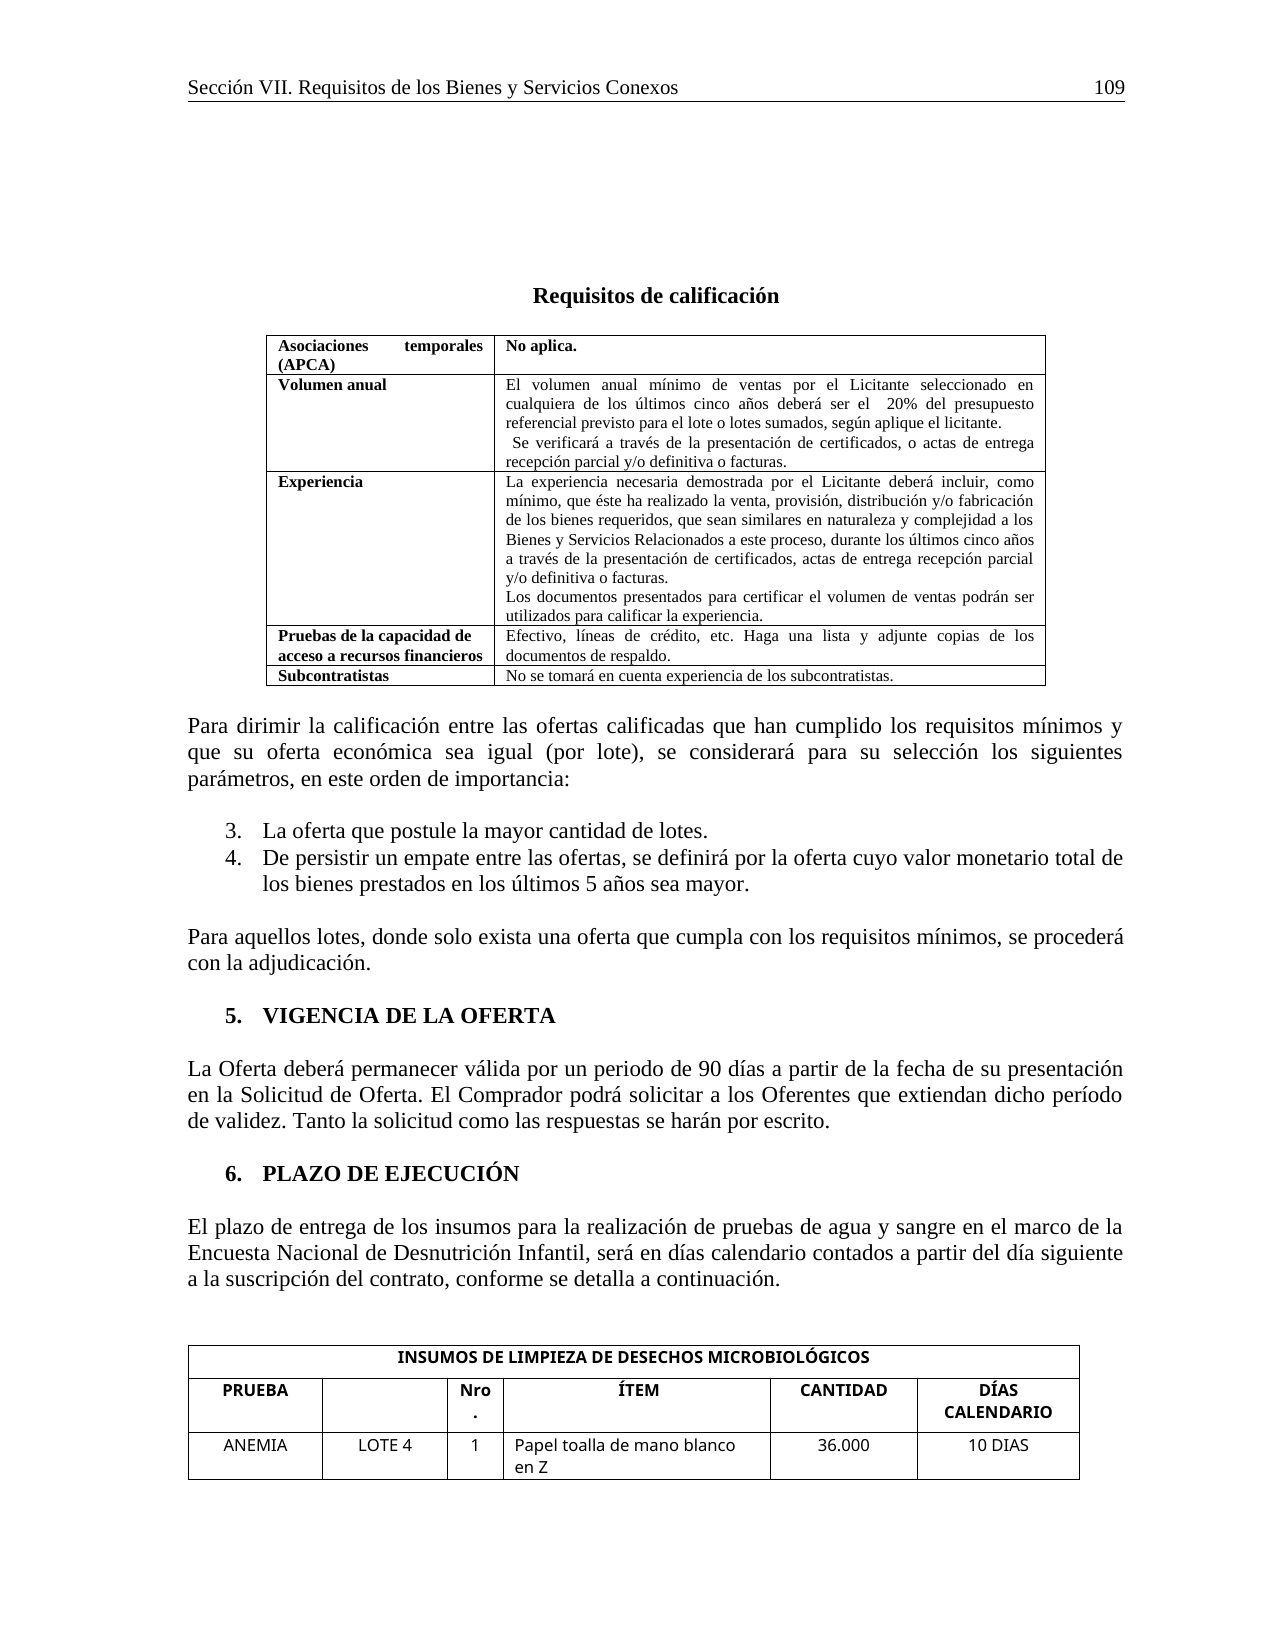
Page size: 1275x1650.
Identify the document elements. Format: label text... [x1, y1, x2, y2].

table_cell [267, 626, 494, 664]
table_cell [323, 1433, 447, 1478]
text Para dirimir la calificación entre las ofertas calificadas que han cumplido los requisitos mínimos y que su oferta económica sea igual (por lote), se considerará para su selección los siguientes parámetros, en este orden de importancia: [187, 712, 1125, 791]
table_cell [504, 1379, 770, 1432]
text Para aquellos lotes, donde solo exista una oferta que cumpla con los requisitos mínimos, se procederá con la adjudicación. [187, 923, 1125, 976]
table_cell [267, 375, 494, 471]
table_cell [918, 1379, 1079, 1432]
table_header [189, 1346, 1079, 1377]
text Requisitos de calificación [187, 282, 1125, 308]
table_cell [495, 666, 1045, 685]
text La Oferta deberá permanecer válida por un periodo de 90 días a partir de la fecha de su presentación en la Solicitud de Oferta. El Comprador podrá solicitar a los Oferentes que extiendan dicho período de validez. Tanto la solicitud como las respuestas se harán por escrito. [187, 1055, 1125, 1134]
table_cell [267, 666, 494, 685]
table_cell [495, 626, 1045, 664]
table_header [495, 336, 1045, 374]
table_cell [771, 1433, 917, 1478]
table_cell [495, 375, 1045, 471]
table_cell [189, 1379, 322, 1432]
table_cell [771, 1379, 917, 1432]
list PLAZO DE EJECUCIÓN [225, 1160, 1125, 1186]
list De persistir un empate entre las ofertas, se definirá por la oferta cuyo valor monetario total de los bienes prestados en los últimos 5 años sea mayor. [225, 844, 1125, 897]
text El plazo de entrega de los insumos para la realización de pruebas de agua y sangre en el marco de la Encuesta Nacional de Desnutrición Infantil, será en días calendario contados a partir del día siguiente a la suscripción del contrato, conforme se detalla a continuación. [187, 1213, 1125, 1292]
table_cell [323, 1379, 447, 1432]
list VIGENCIA DE LA OFERTA [225, 1002, 1125, 1028]
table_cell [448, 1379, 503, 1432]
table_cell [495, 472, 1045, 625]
list La oferta que postule la mayor cantidad de lotes. [225, 817, 1125, 844]
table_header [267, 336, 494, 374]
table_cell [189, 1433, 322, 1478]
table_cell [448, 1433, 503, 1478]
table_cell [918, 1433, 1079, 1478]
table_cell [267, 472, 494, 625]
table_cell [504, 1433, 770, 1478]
